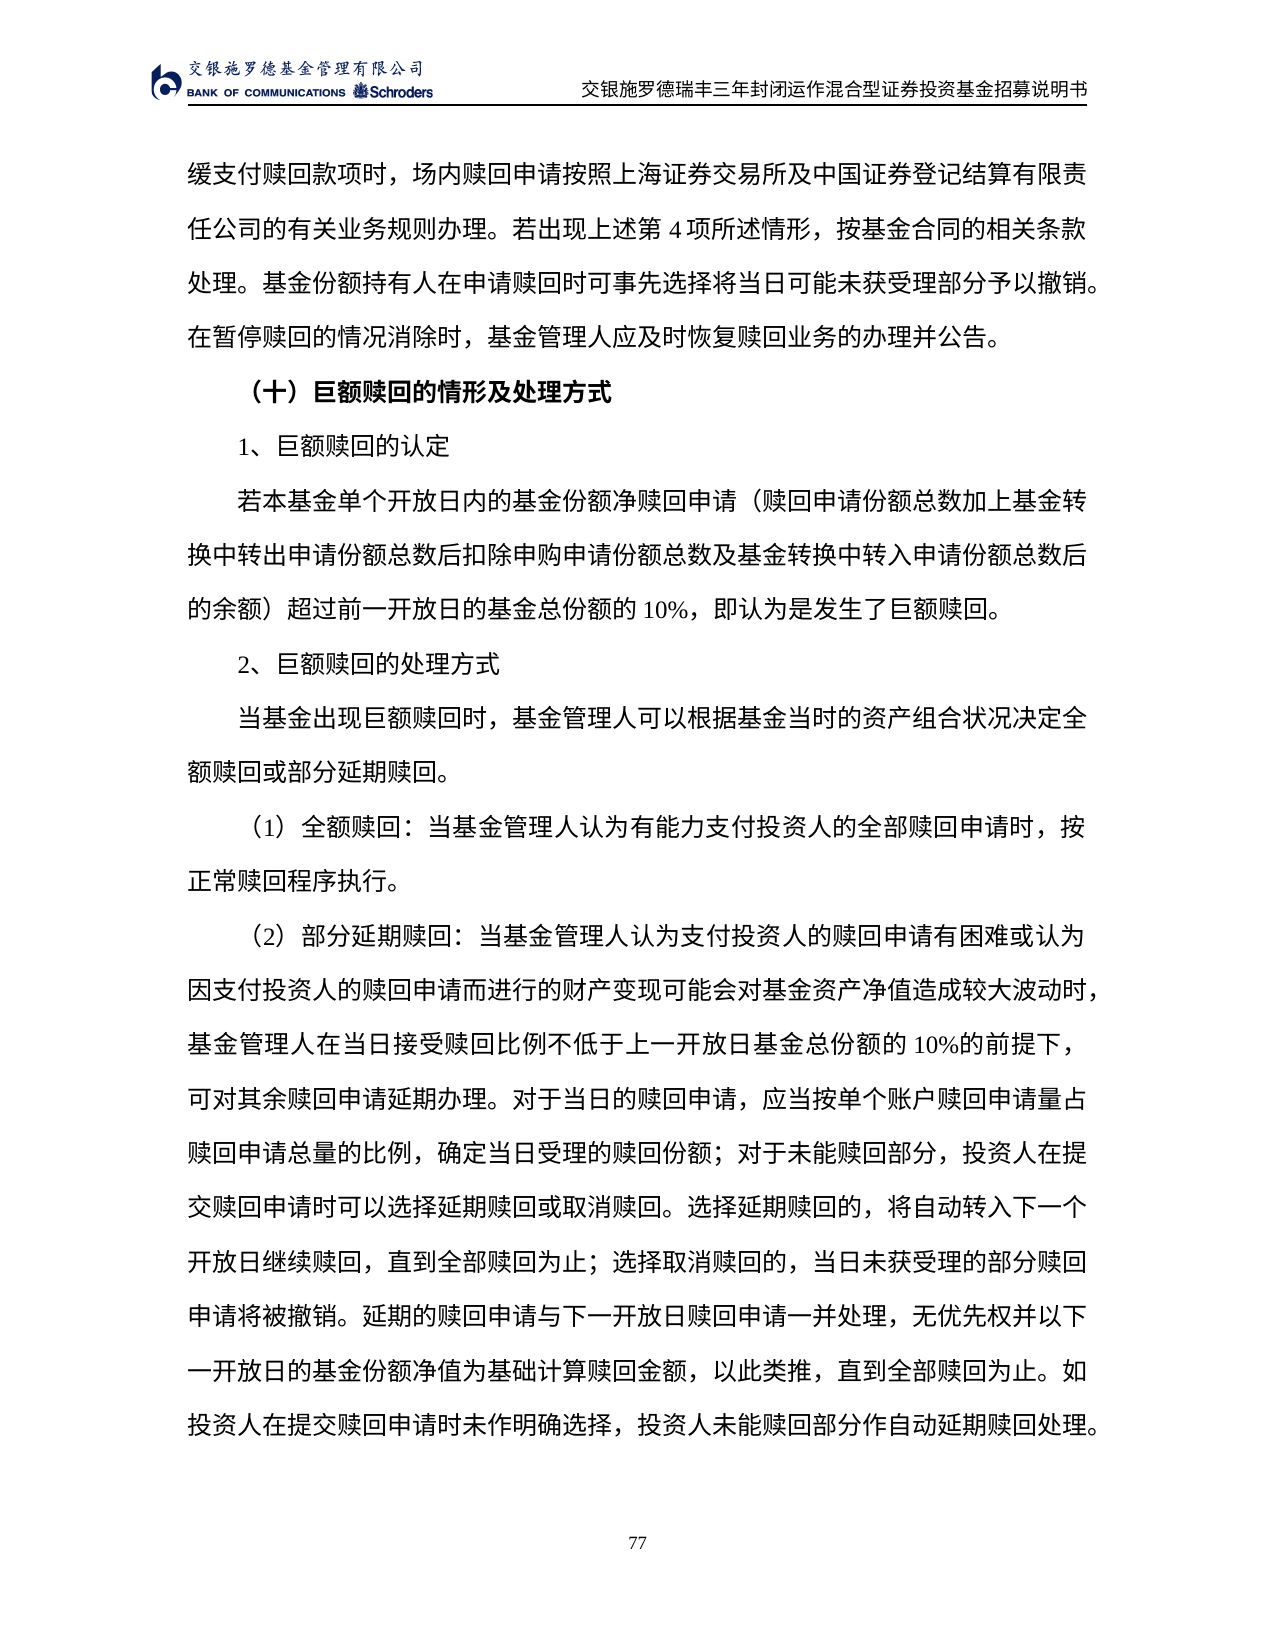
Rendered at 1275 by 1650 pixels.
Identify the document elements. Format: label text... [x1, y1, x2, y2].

text （十）巨额赎回的情形及处理方式 [187, 372, 1087, 408]
text 2、巨额赎回的处理方式 [187, 644, 1087, 680]
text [187, 155, 1087, 354]
text 当基金出现巨额赎回时，基金管理人可以根据基金当时的资产组合状况决定全额赎回或部分延期赎回。 [187, 698, 1087, 789]
text （1）全额赎回：当基金管理人认为有能力支付投资人的全部赎回申请时，按正常赎回程序执行。 [187, 807, 1087, 898]
text 若本基金单个开放日内的基金份额净赎回申请（赎回申请份额总数加上基金转换中转出申请份额总数后扣除申购申请份额总数及基金转换中转入申请份额总数后的余额）超过前一开放日的基金总份额的10%，即认为是发生了巨额赎回。 [187, 481, 1087, 626]
text 1、巨额赎回的认定 [187, 427, 1087, 463]
picture [151, 61, 433, 100]
text （2）部分延期赎回：当基金管理人认为支付投资人的赎回申请有困难或认为因支付投资人的赎回申请而进行的财产变现可能会对基金资产净值造成较大波动时，基金管理人在当日接受赎回比例不低于上一开放日基金总份额的10%的前提下，可对其余赎回申请延期办理。对于当日的赎回申请，应当按单个账户赎回申请量占赎回申请总量的比例，确定当日受理的赎回份额；对于未能赎回部分，投资人在提交赎回申请时可以选择延期赎回或取消赎回。选择延期赎回的，将自动转入下一个开放日继续赎回，直到全部赎回为止；选择取消赎回的，当日未获受理的部分赎回申请将被撤销。延期的赎回申请与下一开放日赎回申请一并处理，无优先权并以下一开放日的基金份额净值为基础计算赎回金额，以此类推，直到全部赎回为止。如投资人在提交赎回申请时未作明确选择，投资人未能赎回部分作自动延期赎回处理。 [187, 916, 1087, 1442]
